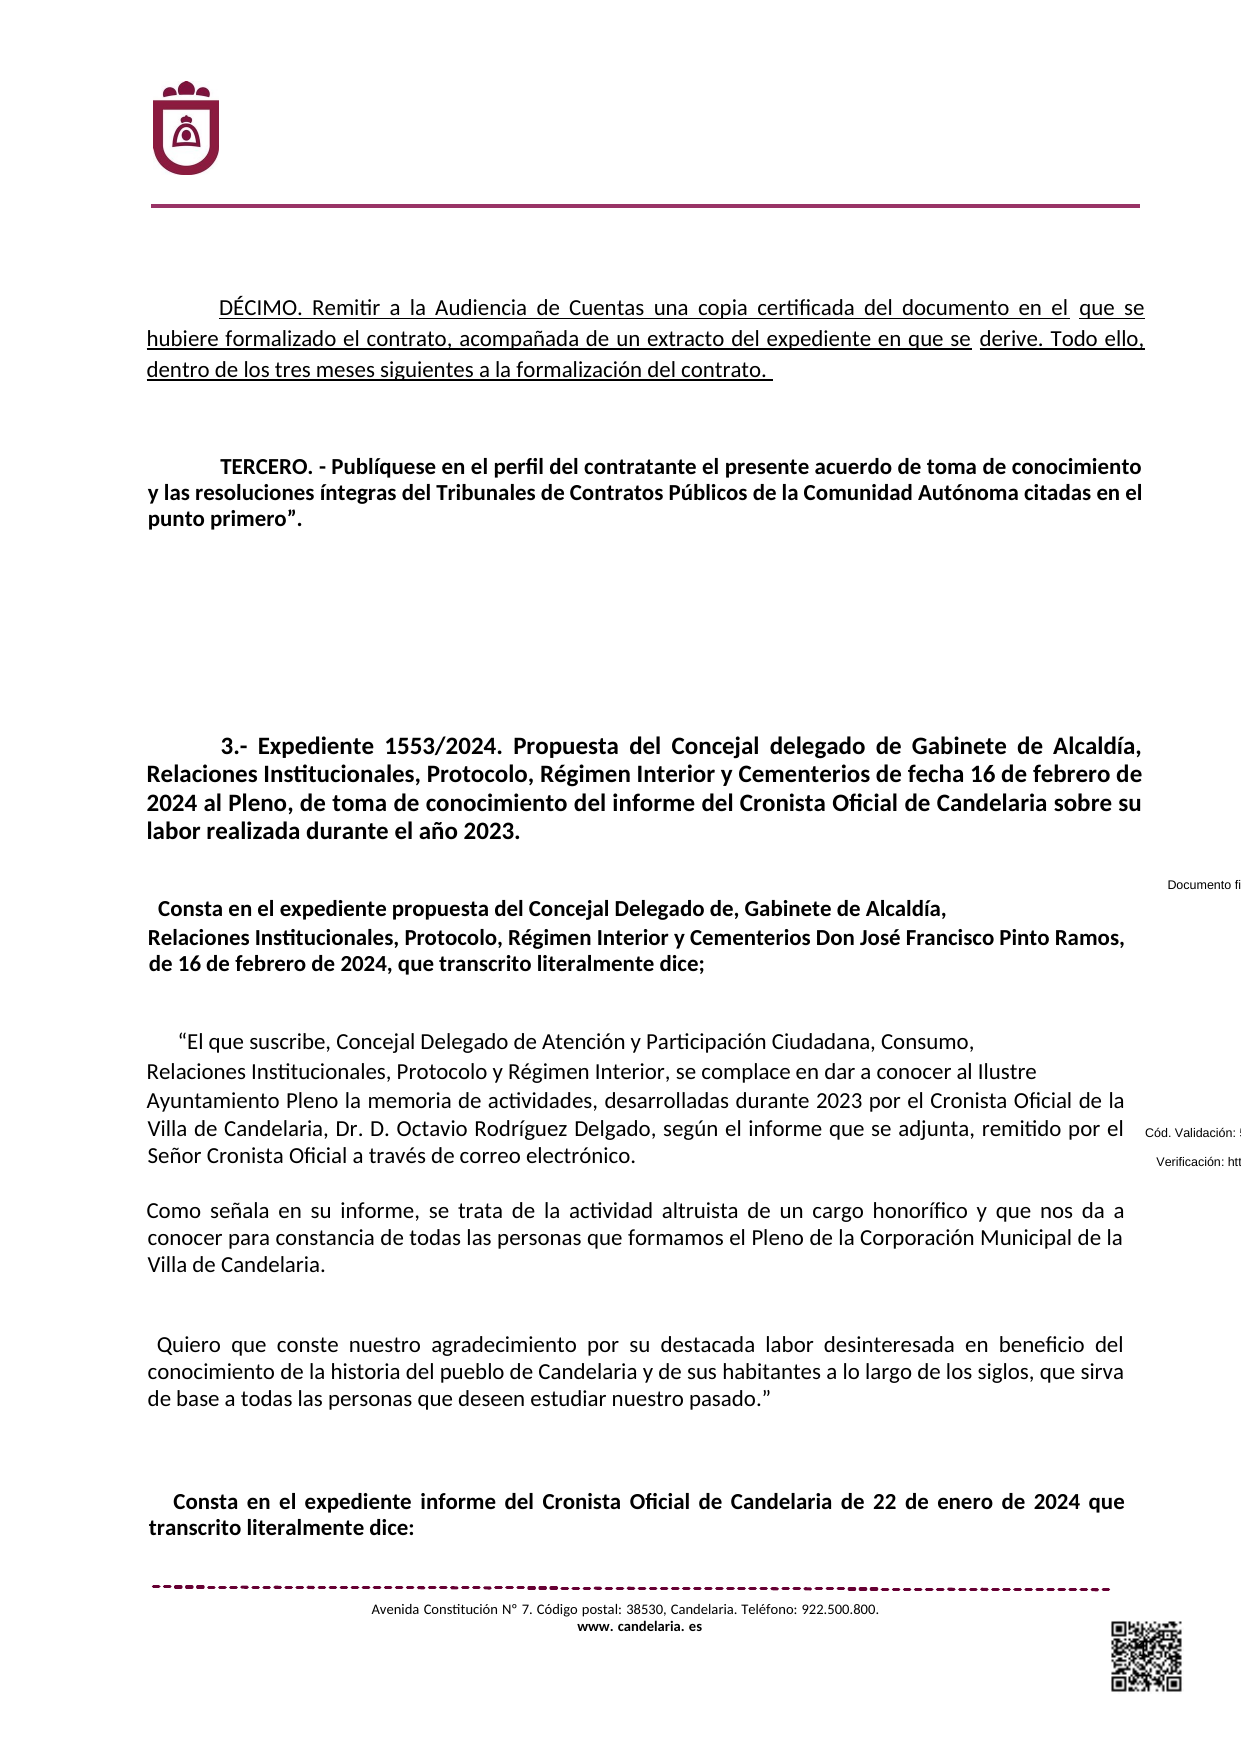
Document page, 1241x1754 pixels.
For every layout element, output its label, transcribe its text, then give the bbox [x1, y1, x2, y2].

text 3.- Expediente 1553/2024. Propuesta del Concejal delegado de Gabinete de Alcaldía, Relaciones Institucionales, Protocolo, Régimen Interior y Cementerios de fecha 16 de febrero de 2024 al Pleno, de toma de conocimiento del informe del Cronista Oficial de Candelaria sobre su labor realizada durante el año 2023. [146, 731, 1144, 846]
text TERCERO. - Publíquese en el perfil del contratante el presente acuerdo de toma de conocimiento y las resoluciones íntegras del Tribunales de Contratos Públicos de la Comunidad Autónoma citadas en el punto primero”. [148, 454, 1144, 532]
text Ayuntamiento Pleno la memoria de actividades, desarrolladas durante 2023 por el Cronista Oficial de la Villa de Candelaria, Dr. D. Octavio Rodríguez Delgado, según el informe que se adjunta, remitido por el Señor Cronista Oficial a través de correo electrónico. [146, 1087, 1144, 1169]
text Consta en el expediente informe del Cronista Oficial de Candelaria de 22 de enero de 2024 que transcrito literalmente dice: [148, 1488, 1144, 1541]
picture [1110, 1620, 1184, 1694]
picture [153, 81, 219, 175]
text Consta en el expediente propuesta del Concejal Delegado de, Gabinete de Alcaldía, [148, 895, 1144, 921]
text Relaciones Institucionales, Protocolo y Régimen Interior, se complace en dar a conocer al Ilustre [146, 1057, 1144, 1085]
text “El que suscribe, Concejal Delegado de Atención y Participación Ciudadana, Consumo, [146, 1028, 1144, 1055]
text DÉCIMO. Remitir a la Audiencia de Cuentas una copia certificada del documento en el que se hubiere formalizado el contrato, acompañada de un extracto del expediente en que se derive. Todo ello, dentro de los tres meses siguientes a la formalización del contrato. [146, 293, 1144, 383]
text Como señala en su informe, se trata de la actividad altruista de un cargo honorífico y que nos da a conocer para constancia de todas las personas que formamos el Pleno de la Corporación Municipal de la Villa de Candelaria. [146, 1196, 1144, 1278]
text Quiero que conste nuestro agradecimiento por su destacada labor desinteresada en beneficio del conocimiento de la historia del pueblo de Candelaria y de sus habitantes a lo largo de los siglos, que sirva de base a todas las personas que deseen estudiar nuestro pasado.” [146, 1330, 1144, 1412]
text Relaciones Institucionales, Protocolo, Régimen Interior y Cementerios Don José Francisco Pinto Ramos, de 16 de febrero de 2024, que transcrito literalmente dice; [148, 925, 1144, 977]
